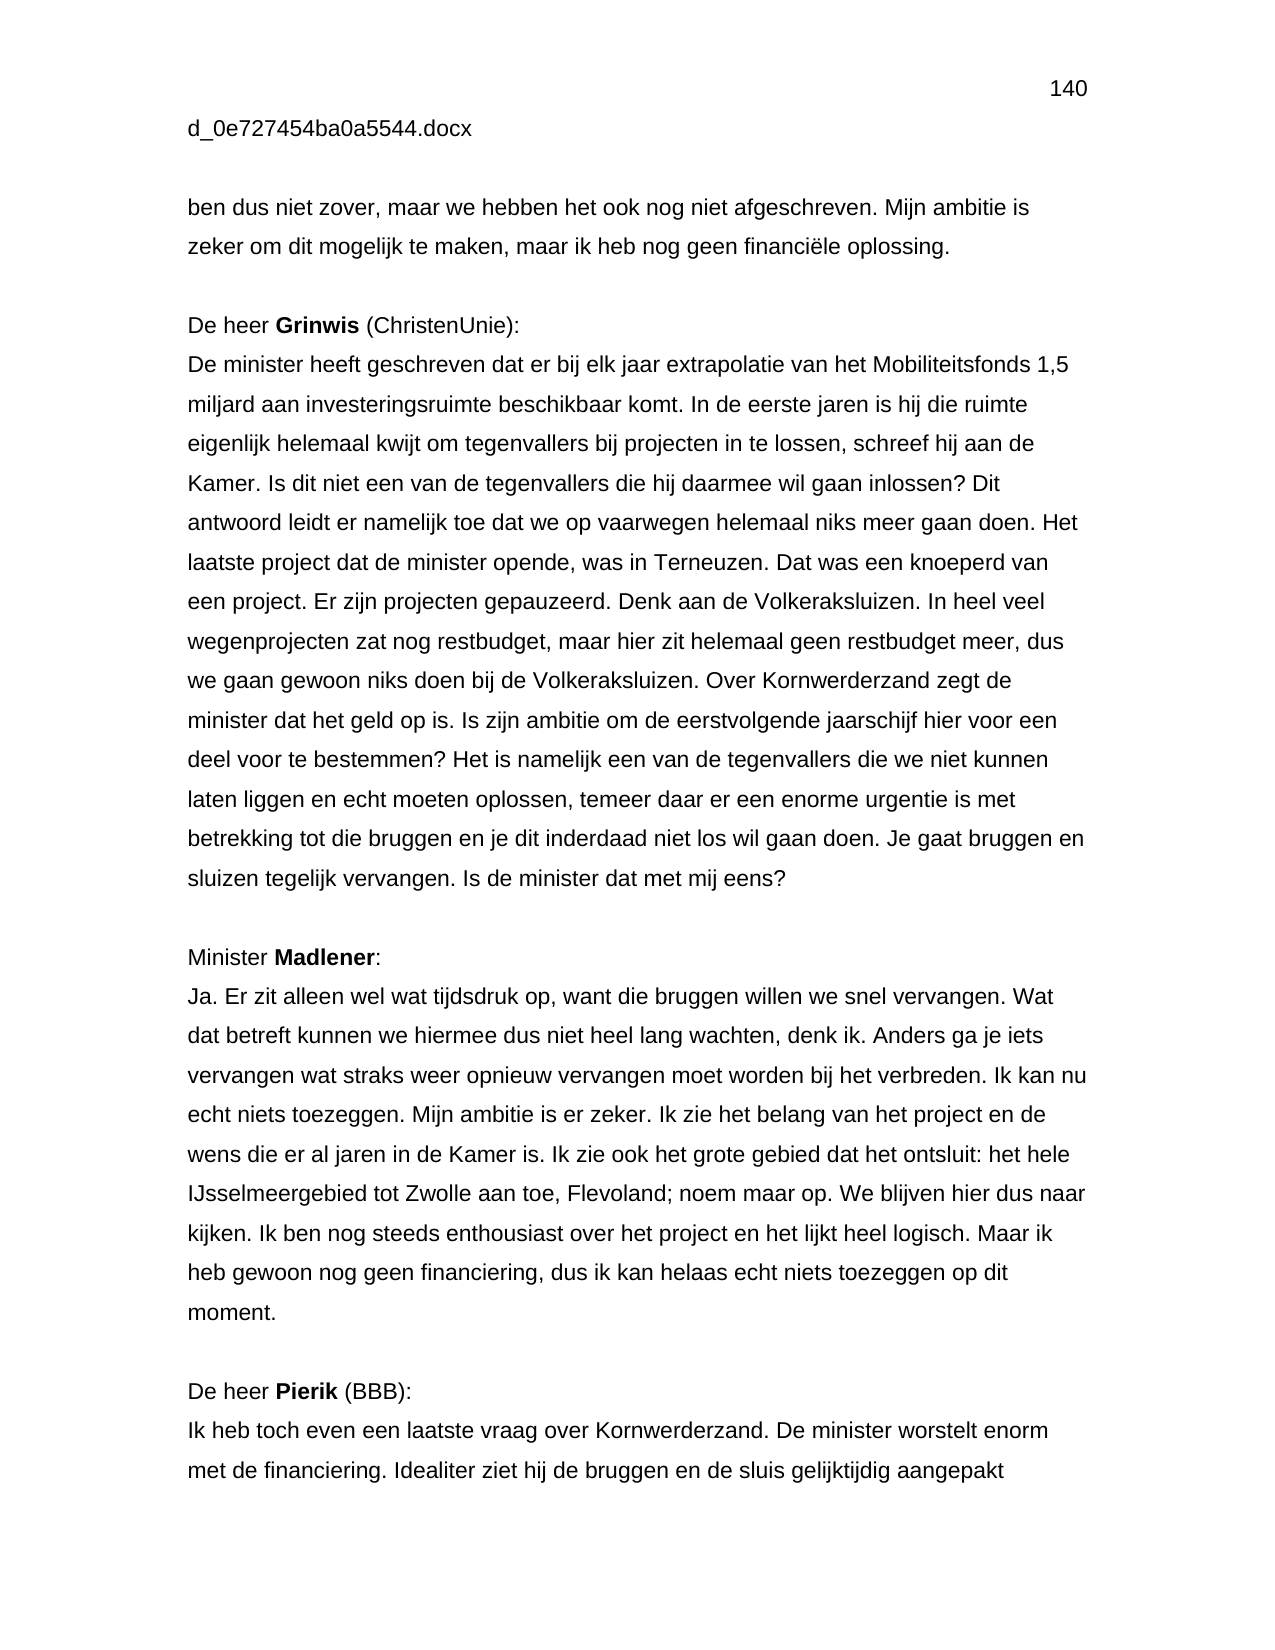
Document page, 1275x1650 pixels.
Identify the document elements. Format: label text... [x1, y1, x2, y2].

text De heer Grinwis (ChristenUnie): [187, 312, 1087, 338]
text De heer Pierik (BBB): [187, 1378, 1087, 1404]
text De minister heeft geschreven dat er bij elk jaar extrapolatie van het Mobiliteitsfonds 1,5 miljard aan investeringsruimte beschikbaar komt. In de eerste jaren is hij die ruimte eigenlijk helemaal kwijt om tegenvallers bij projecten in te lossen, schreef hij aan de Kamer. Is dit niet een van de tegenvallers die hij daarmee wil gaan inlossen? Dit antwoord leidt er namelijk toe dat we op vaarwegen helemaal niks meer gaan doen. Het laatste project dat de minister opende, was in Terneuzen. Dat was een knoeperd van een project. Er zijn projecten gepauzeerd. Denk aan de Volkeraksluizen. In heel veel wegenprojecten zat nog restbudget, maar hier zit helemaal geen restbudget meer, dus we gaan gewoon niks doen bij de Volkeraksluizen. Over Kornwerderzand zegt de minister dat het geld op is. Is zijn ambitie om de eerstvolgende jaarschijf hier voor een deel voor te bestemmen? Het is namelijk een van de tegenvallers die we niet kunnen laten liggen en echt moeten oplossen, temeer daar er een enorme urgentie is met betrekking tot die bruggen en je dit inderdaad niet los wil gaan doen. Je gaat bruggen en sluizen tegelijk vervangen. Is de minister dat met mij eens? [187, 351, 1087, 891]
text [187, 1417, 1087, 1483]
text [187, 193, 1087, 259]
text Ja. Er zit alleen wel wat tijdsdruk op, want die bruggen willen we snel vervangen. Wat dat betreft kunnen we hiermee dus niet heel lang wachten, denk ik. Anders ga je iets vervangen wat straks weer opnieuw vervangen moet worden bij het verbreden. Ik kan nu echt niets toezeggen. Mijn ambitie is er zeker. Ik zie het belang van het project en de wens die er al jaren in de Kamer is. Ik zie ook het grote gebied dat het ontsluit: het hele IJsselmeergebied tot Zwolle aan toe, Flevoland; noem maar op. We blijven hier dus naar kijken. Ik ben nog steeds enthousiast over het project en het lijkt heel logisch. Maar ik heb gewoon nog geen financiering, dus ik kan helaas echt niets toezeggen op dit moment. [187, 983, 1087, 1325]
text Minister Madlener: [187, 943, 1087, 970]
